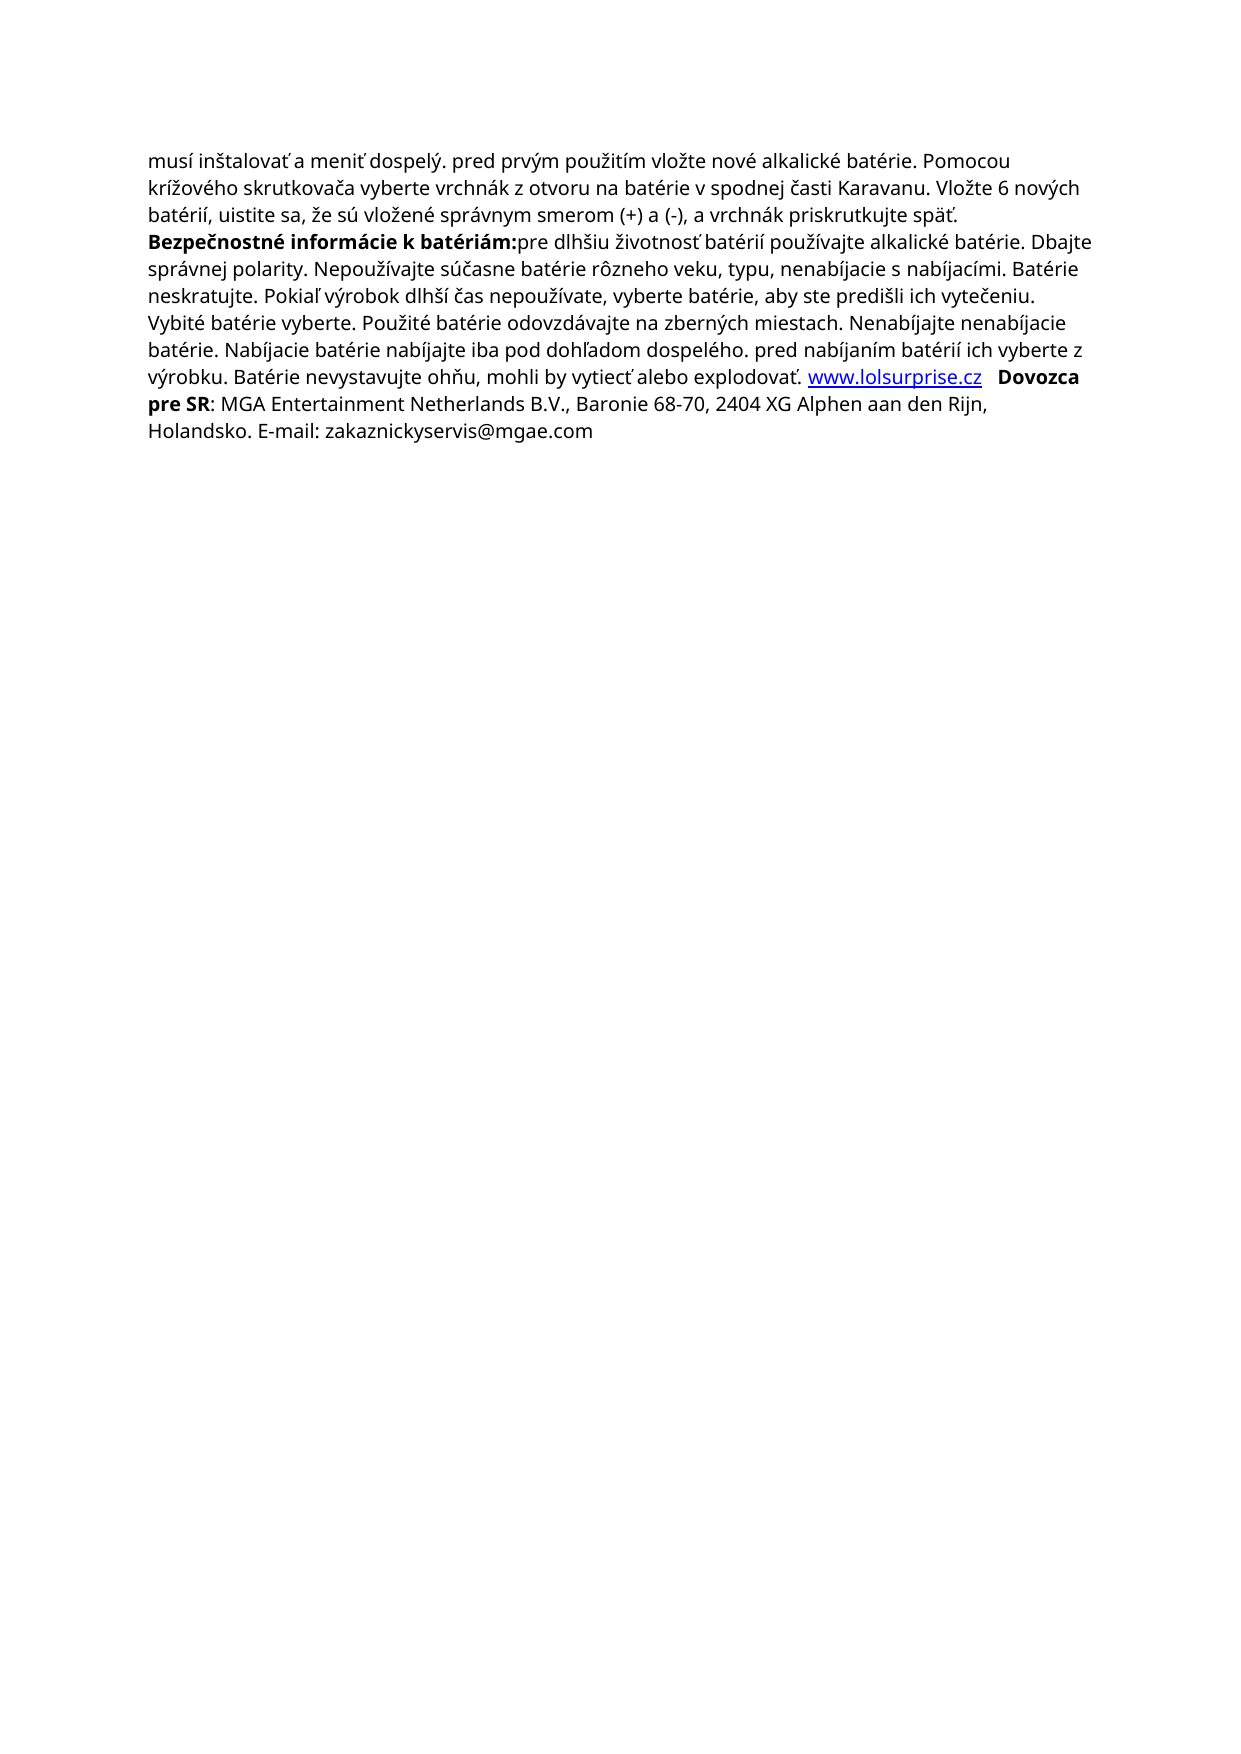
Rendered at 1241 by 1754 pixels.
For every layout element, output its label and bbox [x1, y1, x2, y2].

text [148, 148, 1093, 444]
